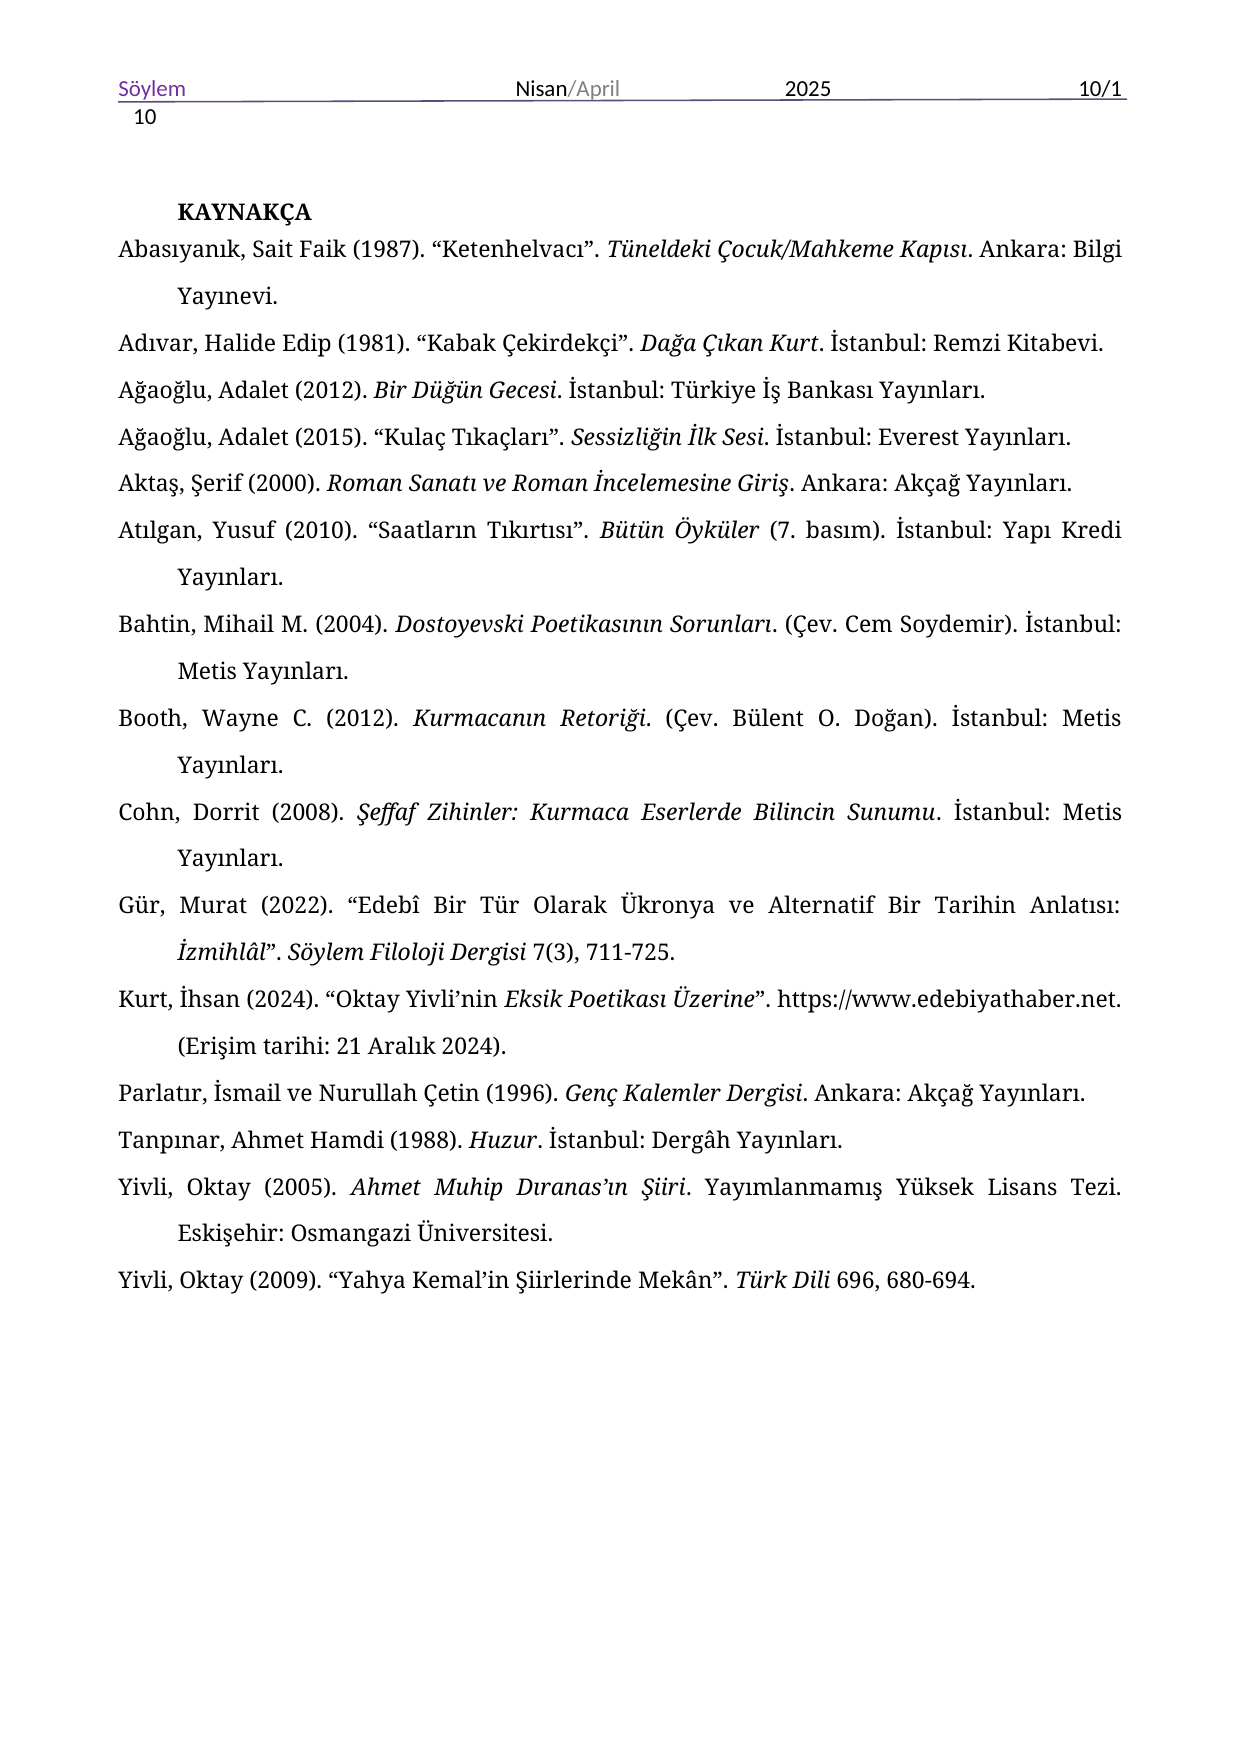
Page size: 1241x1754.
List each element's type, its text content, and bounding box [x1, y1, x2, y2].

text Cohn, Dorrit (2008). Şeffaf Zihinler: Kurmaca Eserlerde Bilincin Sunumu. İstanbul: Metis Yayınları. [118, 795, 1122, 873]
text Gür, Murat (2022). “Edebî Bir Tür Olarak Ükronya ve Alternatif Bir Tarihin Anlatısı: İzmihlâl”. Söylem Filoloji Dergisi 7(3), 711-725. [118, 889, 1122, 967]
text Atılgan, Yusuf (2010). “Saatların Tıkırtısı”. Bütün Öyküler (7. basım). İstanbul: Yapı Kredi Yayınları. [118, 514, 1122, 592]
text Aktaş, Şerif (2000). Roman Sanatı ve Roman İncelemesine Giriş. Ankara: Akçağ Yayınları. [118, 467, 1122, 498]
text Yivli, Oktay (2009). “Yahya Kemal’in Şiirlerinde Mekân”. Türk Dili 696, 680-694. [118, 1264, 1122, 1295]
text Kurt, İhsan (2024). “Oktay Yivli’nin Eksik Poetikası Üzerine”. https://www.edebiyathaber.net. (Erişim tarihi: 21 Aralık 2024). [118, 983, 1122, 1061]
text Parlatır, İsmail ve Nurullah Çetin (1996). Genç Kalemler Dergisi. Ankara: Akçağ Yayınları. [118, 1077, 1122, 1108]
text Booth, Wayne C. (2012). Kurmacanın Retoriği. (Çev. Bülent O. Doğan). İstanbul: Metis Yayınları. [118, 702, 1122, 780]
text Ağaoğlu, Adalet (2012). Bir Düğün Gecesi. İstanbul: Türkiye İş Bankası Yayınları. [118, 373, 1122, 405]
text Tanpınar, Ahmet Hamdi (1988). Huzur. İstanbul: Dergâh Yayınları. [118, 1123, 1122, 1155]
text Abasıyanık, Sait Faik (1987). “Ketenhelvacı”. Tüneldeki Çocuk/Mahkeme Kapısı. Ankara: Bilgi Yayınevi. [118, 233, 1122, 311]
text Bahtin, Mihail M. (2004). Dostoyevski Poetikasının Sorunları. (Çev. Cem Soydemir). İstanbul: Metis Yayınları. [118, 608, 1122, 686]
text Adıvar, Halide Edip (1981). “Kabak Çekirdekçi”. Dağa Çıkan Kurt. İstanbul: Remzi Kitabevi. [118, 327, 1122, 358]
text KAYNAKÇA [118, 195, 1122, 227]
text Ağaoğlu, Adalet (2015). “Kulaç Tıkaçları”. Sessizliğin İlk Sesi. İstanbul: Everest Yayınları. [118, 420, 1122, 452]
text Yivli, Oktay (2005). Ahmet Muhip Dıranas’ın Şiiri. Yayımlanmamış Yüksek Lisans Tezi. Eskişehir: Osmangazi Üniversitesi. [118, 1170, 1122, 1248]
